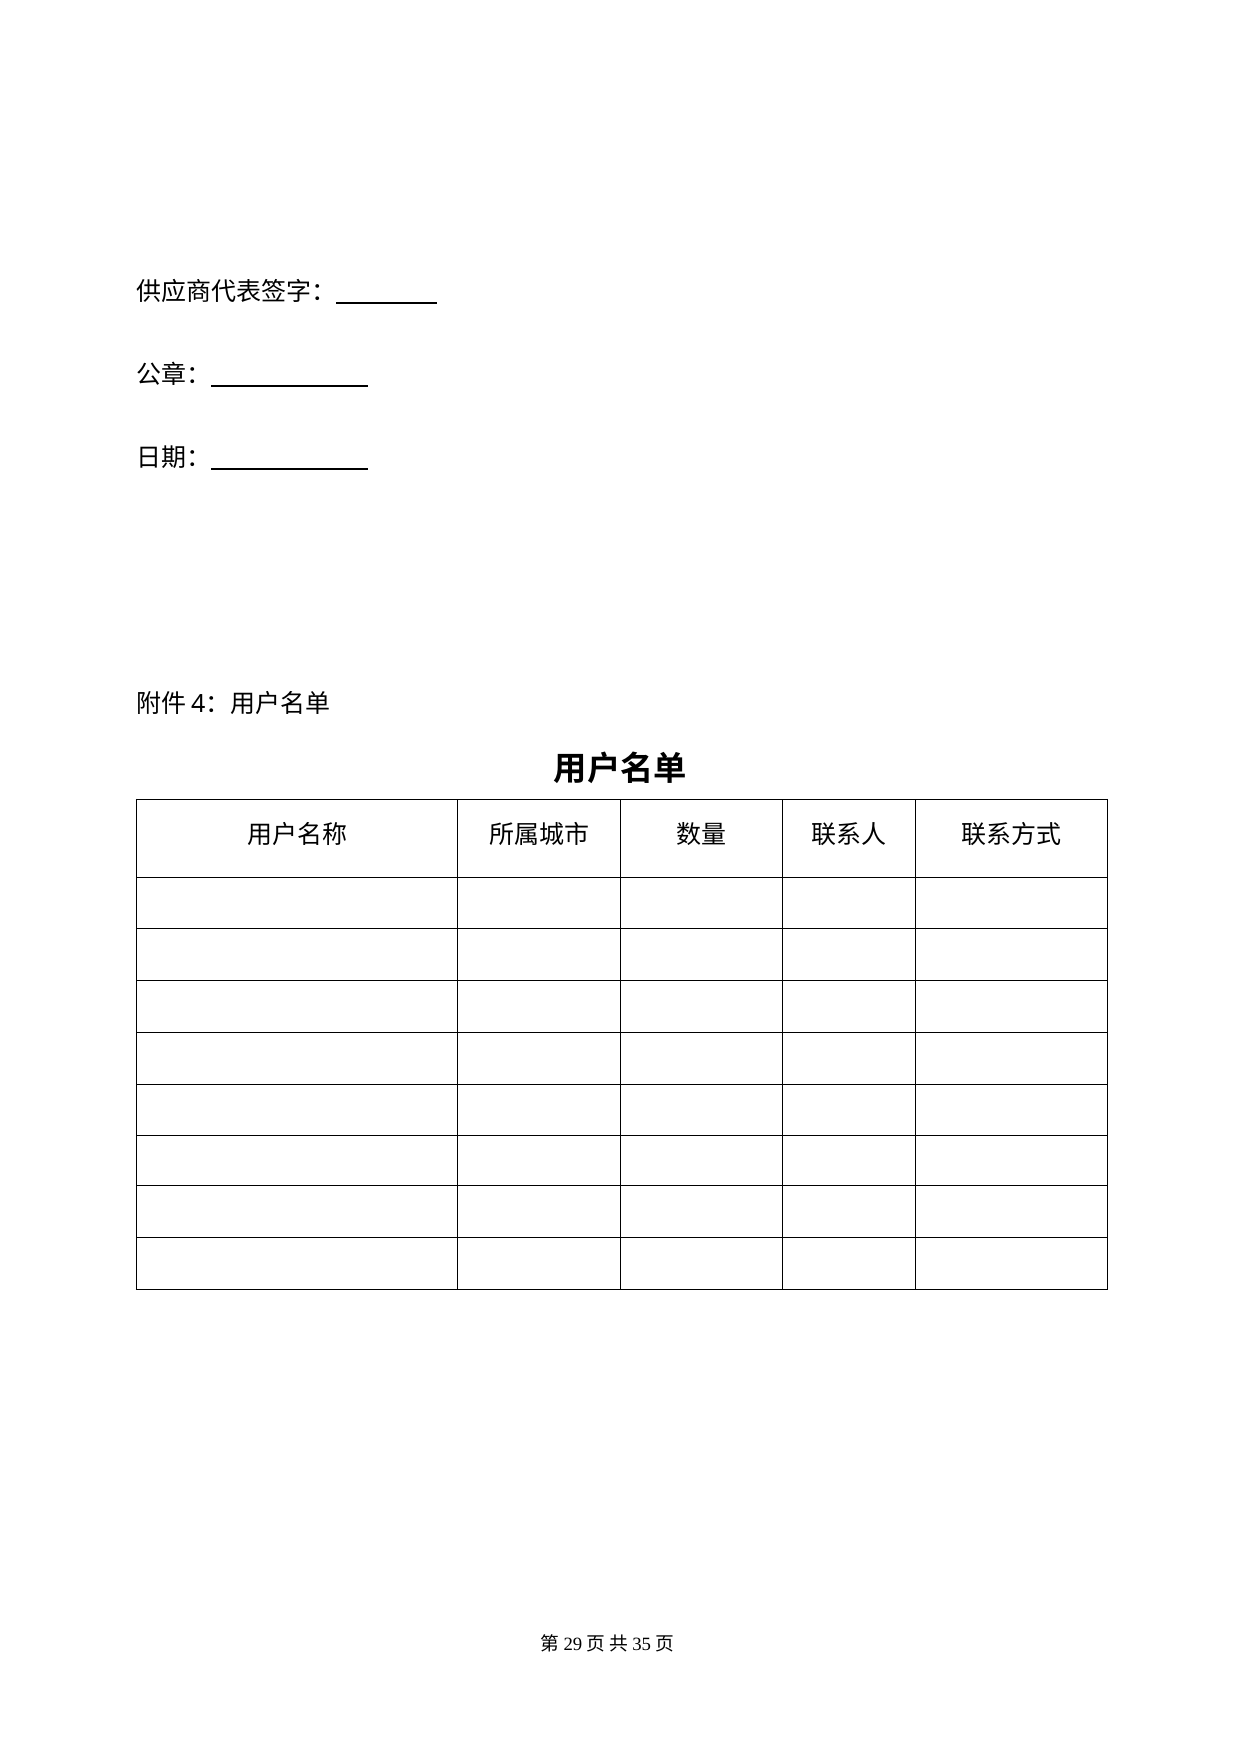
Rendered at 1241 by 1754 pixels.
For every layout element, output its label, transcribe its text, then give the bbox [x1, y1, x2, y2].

table_cell [137, 1085, 457, 1134]
table_cell [783, 1186, 915, 1237]
text 附件4：用户名单 [136, 669, 1104, 734]
table_cell [916, 1186, 1107, 1237]
table_cell [458, 878, 620, 928]
table_cell [137, 1186, 457, 1237]
table_cell [458, 929, 620, 980]
table_cell [621, 1186, 782, 1237]
table_cell [916, 1085, 1107, 1134]
table_cell [458, 1186, 620, 1237]
table_header 联系方式 [916, 800, 1107, 877]
table_cell [783, 1238, 915, 1289]
table_cell [137, 1136, 457, 1185]
table_cell [783, 1085, 915, 1134]
table_cell [621, 1238, 782, 1289]
text 供应商代表签字： [136, 257, 1104, 322]
table_cell [916, 1033, 1107, 1084]
table_header 所属城市 [458, 800, 620, 877]
table_cell [621, 1085, 782, 1134]
table_cell [137, 1033, 457, 1084]
table_header 数量 [621, 800, 782, 877]
table_cell [916, 878, 1107, 928]
table_cell [916, 1238, 1107, 1289]
table_cell [458, 1033, 620, 1084]
table_cell [916, 1136, 1107, 1185]
table_header 联系人 [783, 800, 915, 877]
table_cell [458, 1085, 620, 1134]
table_cell [621, 1033, 782, 1084]
table_cell [621, 1136, 782, 1185]
text 用户名单 [136, 734, 1104, 799]
table_cell [783, 929, 915, 980]
table_cell [137, 981, 457, 1032]
table_cell [783, 1136, 915, 1185]
table_cell [916, 929, 1107, 980]
table_cell [621, 878, 782, 928]
text 日期： [136, 423, 1104, 488]
table_cell [458, 1136, 620, 1185]
table_cell [916, 981, 1107, 1032]
table_cell [783, 878, 915, 928]
table_cell [137, 1238, 457, 1289]
table_cell [783, 1033, 915, 1084]
table_header 用户名称 [137, 800, 457, 877]
table_cell [458, 1238, 620, 1289]
table_cell [783, 981, 915, 1032]
table_cell [621, 929, 782, 980]
text 公章： [136, 340, 1104, 405]
table_cell [621, 981, 782, 1032]
table_cell [458, 981, 620, 1032]
table_cell [137, 878, 457, 928]
table_cell [137, 929, 457, 980]
